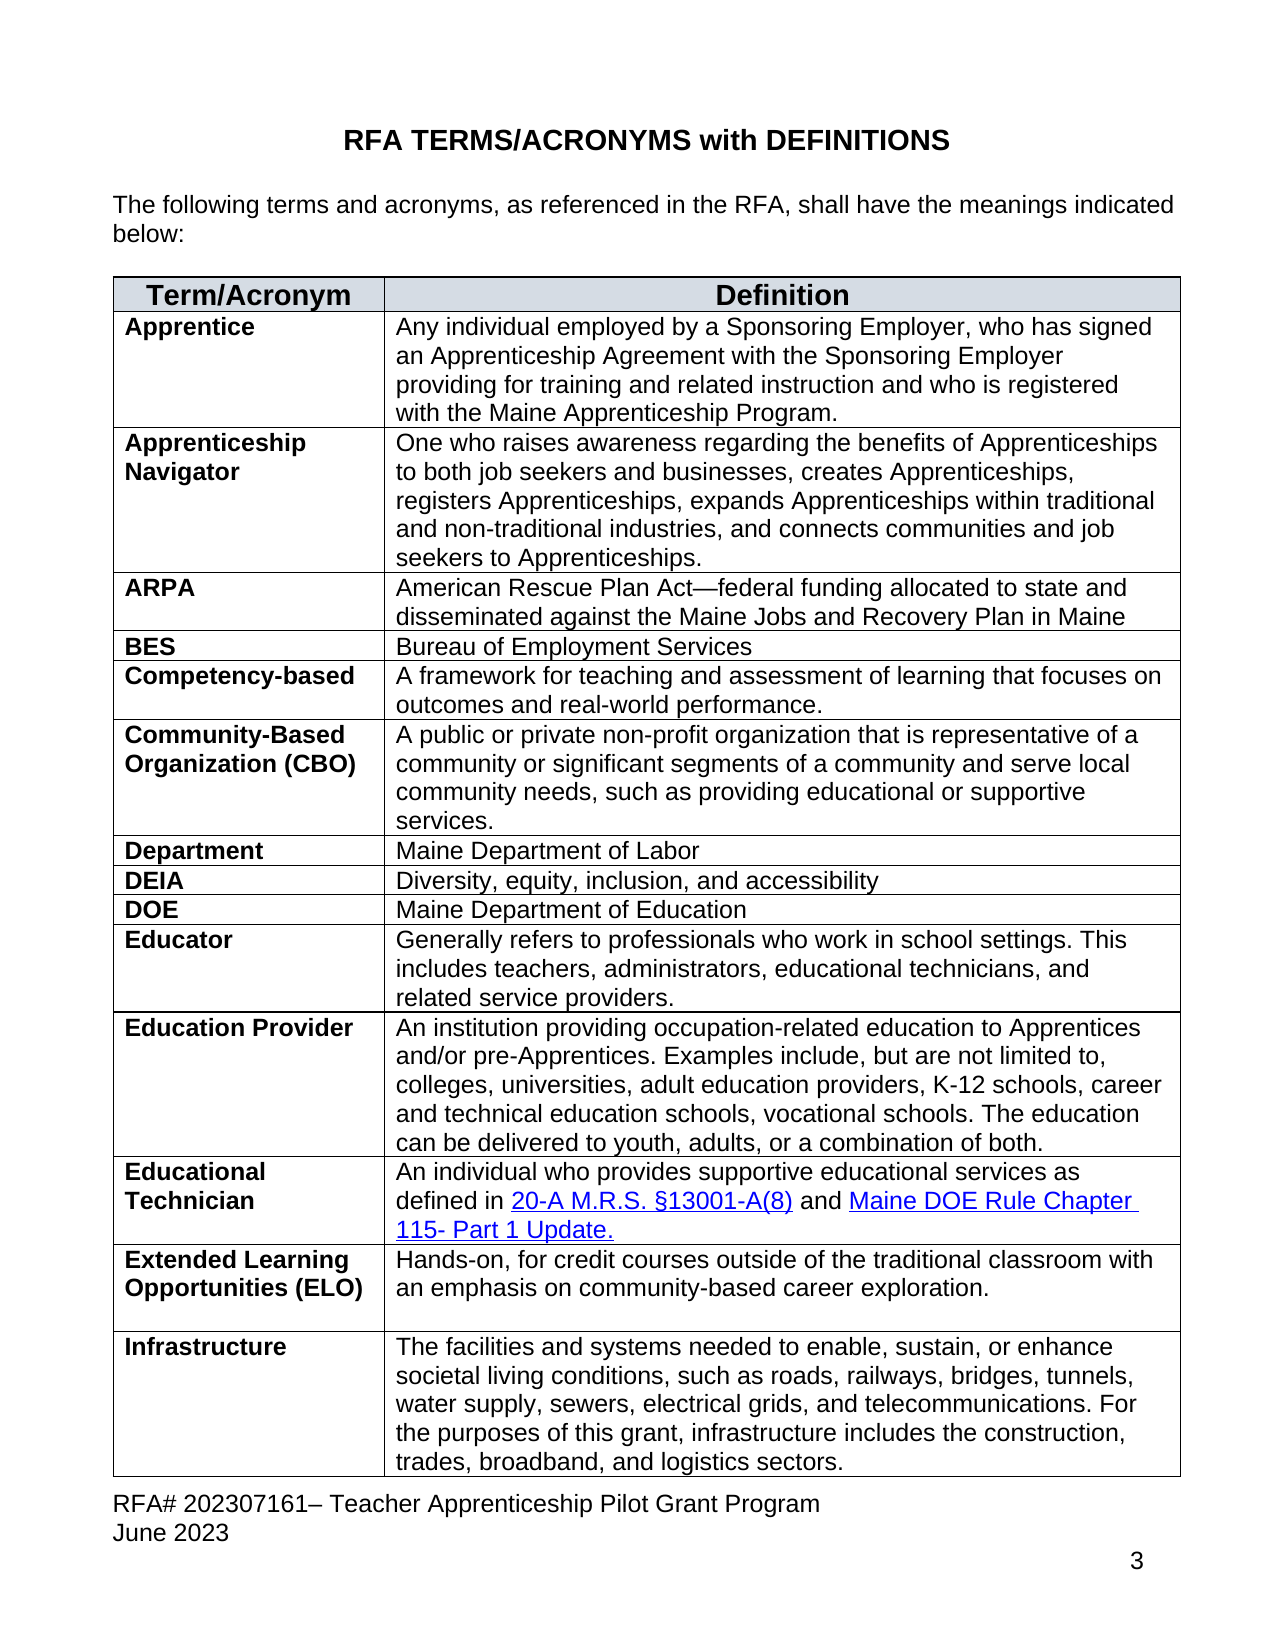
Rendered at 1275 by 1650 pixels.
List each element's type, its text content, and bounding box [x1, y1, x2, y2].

text The following terms and acronyms, as referenced in the RFA, shall have the meanings indicated below: [112, 190, 1181, 248]
table_cell Educational Technician [114, 1157, 384, 1243]
table_cell The facilities and systems needed to enable, sustain, or enhance societal living conditions, such as roads, railways, bridges, tunnels, water supply, sewers, electrical grids, and telecommunications. For the purposes of this grant, infrastructure includes the construction, trades, broadband, and logistics sectors. [385, 1332, 1180, 1476]
text RFA TERMS/ACRONYMS with DEFINITIONS [112, 123, 1181, 157]
table_cell Education Provider [114, 1013, 384, 1156]
table_cell Bureau of Employment Services [385, 631, 1180, 660]
table_cell Department [114, 836, 384, 864]
table_cell Hands-on, for credit courses outside of the traditional classroom with an emphasis on community-based career exploration. [385, 1245, 1180, 1331]
table_cell Generally refers to professionals who work in school settings. This includes teachers, administrators, educational technicians, and related service providers. [385, 925, 1180, 1011]
table_cell BES [114, 631, 384, 660]
table_cell An institution providing occupation-related education to Apprentices and/or pre-Apprentices. Examples include, but are not limited to, colleges, universities, adult education providers, K-12 schools, career and technical education schools, vocational schools. The education can be delivered to youth, adults, or a combination of both. [385, 1013, 1180, 1156]
table_cell An individual who provides supportive educational services as defined in 20-A M.R.S. §13001-A(8) and Maine DOE Rule Chapter 115- Part 1 Update. [385, 1157, 1180, 1243]
table_cell DEIA [114, 866, 384, 894]
table_cell ARPA [114, 573, 384, 630]
table_cell A public or private non-profit organization that is representative of a community or significant segments of a community and serve local community needs, such as providing educational or supportive services. [385, 720, 1180, 835]
table_cell Diversity, equity, inclusion, and accessibility [385, 866, 1180, 894]
table_header Definition [385, 278, 1180, 311]
table_cell Any individual employed by a Sponsoring Employer, who has signed an Apprenticeship Agreement with the Sponsoring Employer providing for training and related instruction and who is registered with the Maine Apprenticeship Program. [385, 312, 1180, 427]
table_cell Maine Department of Labor [385, 836, 1180, 864]
table_cell Infrastructure [114, 1332, 384, 1476]
table_cell A framework for teaching and assessment of learning that focuses on outcomes and real-world performance. [385, 661, 1180, 719]
table_cell American Rescue Plan Act—federal funding allocated to state and disseminated against the Maine Jobs and Recovery Plan in Maine [385, 573, 1180, 630]
table_cell Educator [114, 925, 384, 1011]
table_cell DOE [114, 895, 384, 924]
table_cell Apprentice [114, 312, 384, 427]
table_cell Extended Learning Opportunities (ELO) [114, 1245, 384, 1331]
table_cell Competency-based [114, 661, 384, 719]
table_header Term/Acronym [114, 278, 384, 311]
table_cell Maine Department of Education [385, 895, 1180, 924]
table_cell Community-Based Organization (CBO) [114, 720, 384, 835]
table_cell Apprenticeship Navigator [114, 428, 384, 572]
table_cell One who raises awareness regarding the benefits of Apprenticeships to both job seekers and businesses, creates Apprenticeships, registers Apprenticeships, expands Apprenticeships within traditional and non-traditional industries, and connects communities and job seekers to Apprenticeships. [385, 428, 1180, 572]
